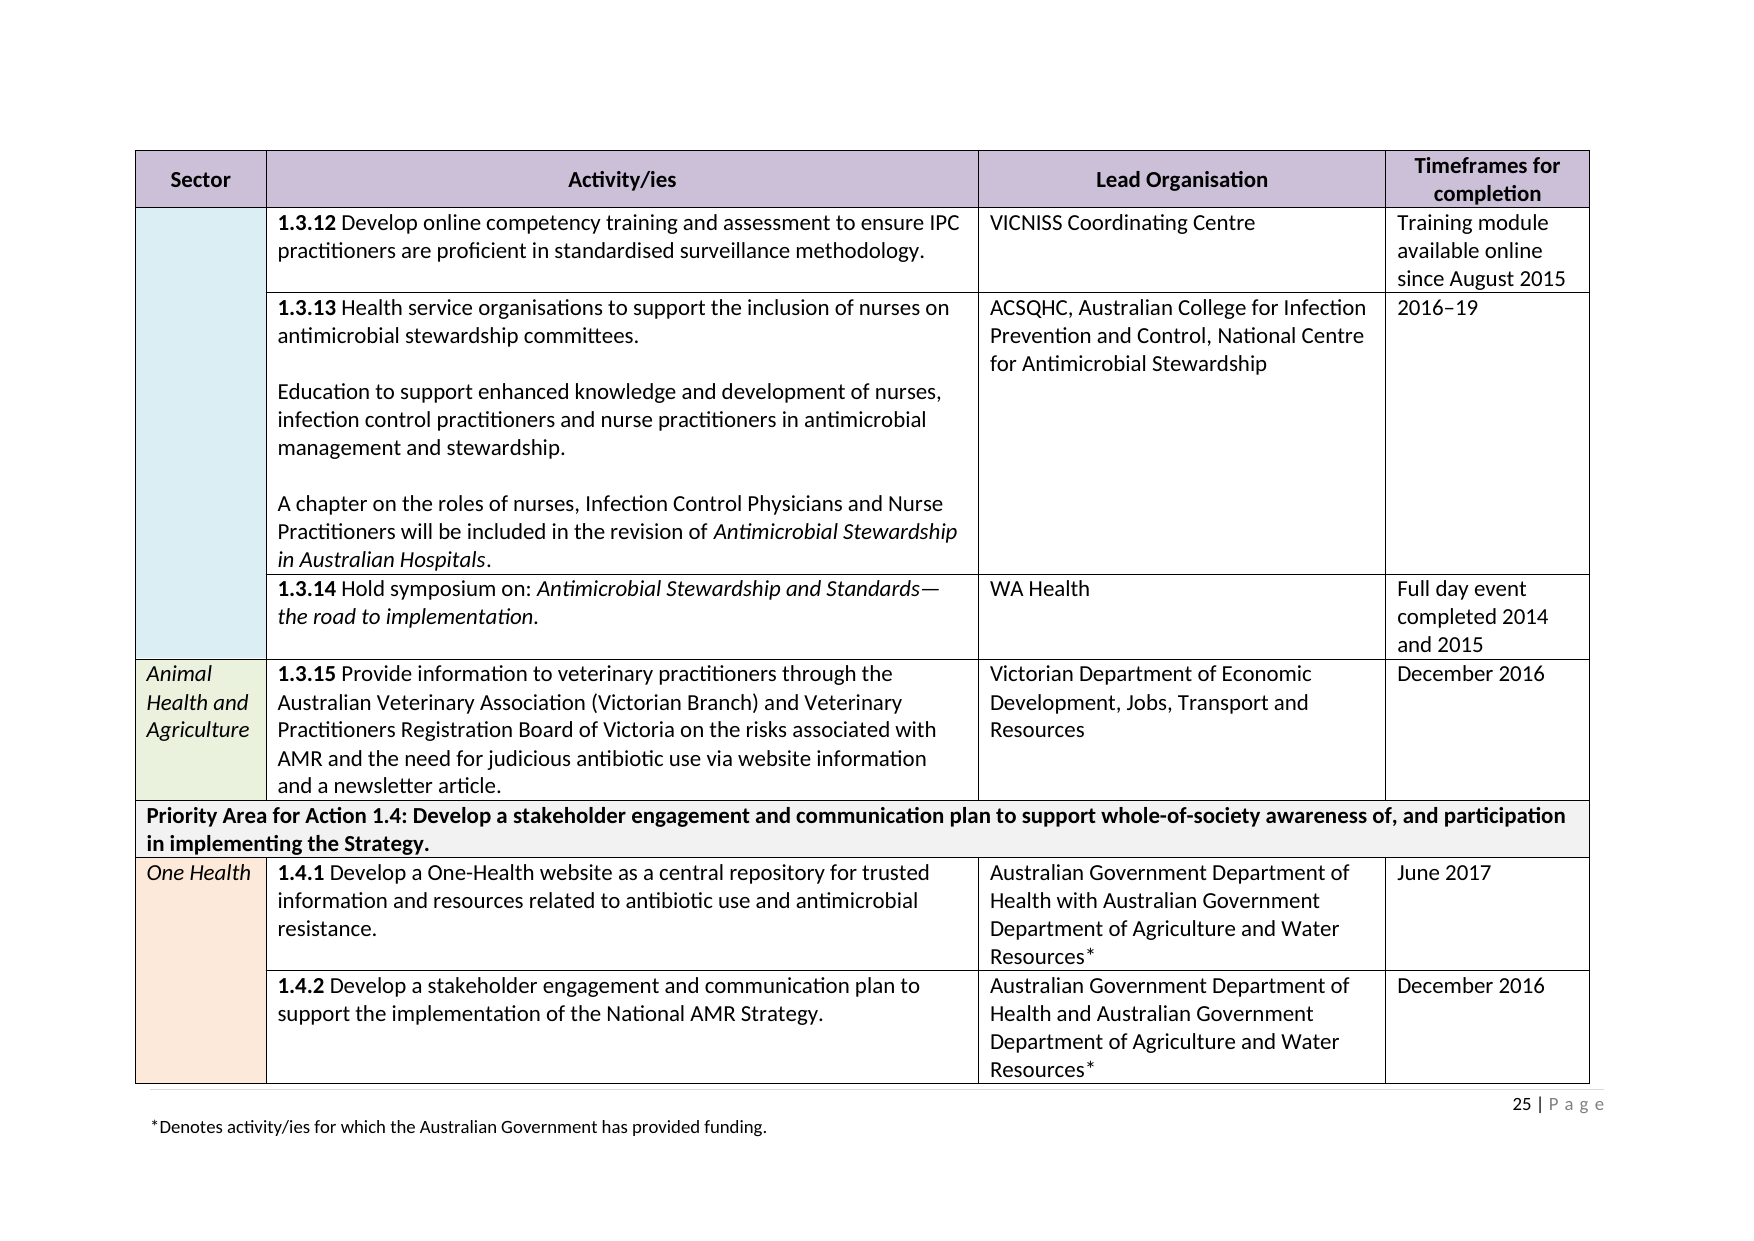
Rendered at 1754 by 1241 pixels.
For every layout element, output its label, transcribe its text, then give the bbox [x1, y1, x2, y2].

table_cell December 2016 [1386, 971, 1589, 1083]
table_cell Training module available online since August 2015 [1386, 208, 1589, 292]
table_cell Victorian Department of Economic Development, Jobs, Transport and Resources [979, 660, 1385, 800]
table_header Timeframes for completion [1386, 151, 1589, 207]
table_cell Priority Area for Action 1.4: Develop a stakeholder engagement and communication plan to support whole-of-society awareness of, and participation in implementing the Strategy. [136, 801, 1589, 857]
table_cell 1.4.1 Develop a One-Health website as a central repository for trusted information and resources related to antibiotic use and antimicrobial resistance. [267, 858, 978, 970]
table_cell December 2016 [1386, 660, 1589, 800]
table_cell June 2017 [1386, 858, 1589, 970]
table_cell Australian Government Department of Health with Australian Government Department of Agriculture and Water Resources* [979, 858, 1385, 970]
table_cell 1.3.14 Hold symposium on: Antimicrobial Stewardship and Standards—the road to implementation. [267, 575, 978, 658]
table_cell 2016–19 [1386, 293, 1589, 573]
table_cell Full day event completed 2014 and 2015 [1386, 575, 1589, 658]
table_cell 1.3.12 Develop online competency training and assessment to ensure IPC practitioners are proficient in standardised surveillance methodology. [267, 208, 978, 292]
table_cell 1.3.13 Health service organisations to support the inclusion of nurses on antimicrobial stewardship committees. Education to support enhanced knowledge and development of nurses, infection control practitioners and nurse practitioners in antimicrobial management and stewardship. A chapter on the roles of nurses, Infection Control Physicians and Nurse Practitioners will be included in the revision of Antimicrobial Stewardship in Australian Hospitals. [267, 293, 978, 573]
table_cell 1.4.2 Develop a stakeholder engagement and communication plan to support the implementation of the National AMR Strategy. [267, 971, 978, 1083]
table_cell WA Health [979, 575, 1385, 658]
table_header Activity/ies [267, 151, 978, 207]
table_header Lead Organisation [979, 151, 1385, 207]
table_header Sector [136, 151, 266, 207]
table_cell One Health [136, 858, 266, 1083]
table_cell Australian Government Department of Health and Australian Government Department of Agriculture and Water Resources* [979, 971, 1385, 1083]
table_cell Animal Health and Agriculture [136, 660, 266, 800]
table_cell VICNISS Coordinating Centre [979, 208, 1385, 292]
table_cell 1.3.15 Provide information to veterinary practitioners through the Australian Veterinary Association (Victorian Branch) and Veterinary Practitioners Registration Board of Victoria on the risks associated with AMR and the need for judicious antibiotic use via website information and a newsletter article. [267, 660, 978, 800]
table_cell ACSQHC, Australian College for Infection Prevention and Control, National Centre for Antimicrobial Stewardship [979, 293, 1385, 573]
